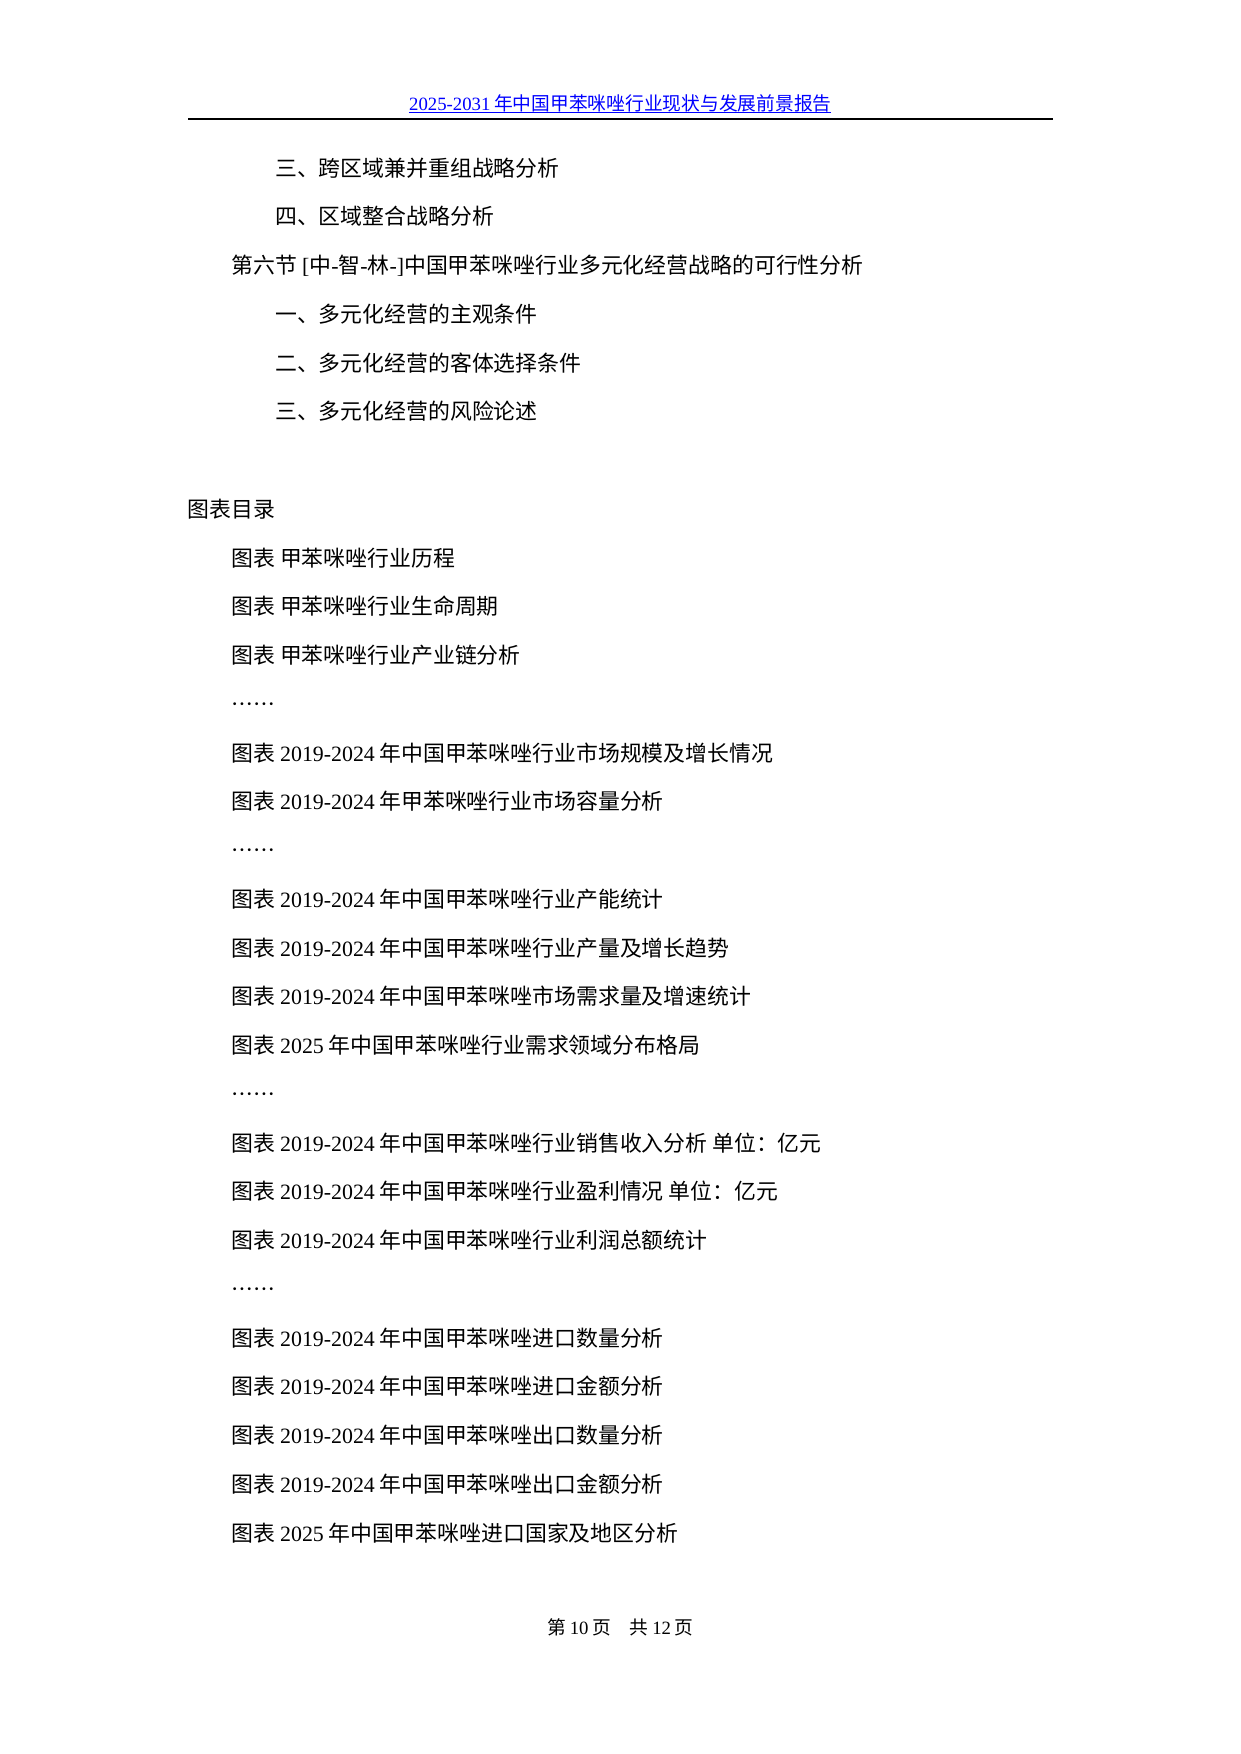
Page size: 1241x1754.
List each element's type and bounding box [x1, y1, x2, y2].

text [187, 150, 1053, 1548]
